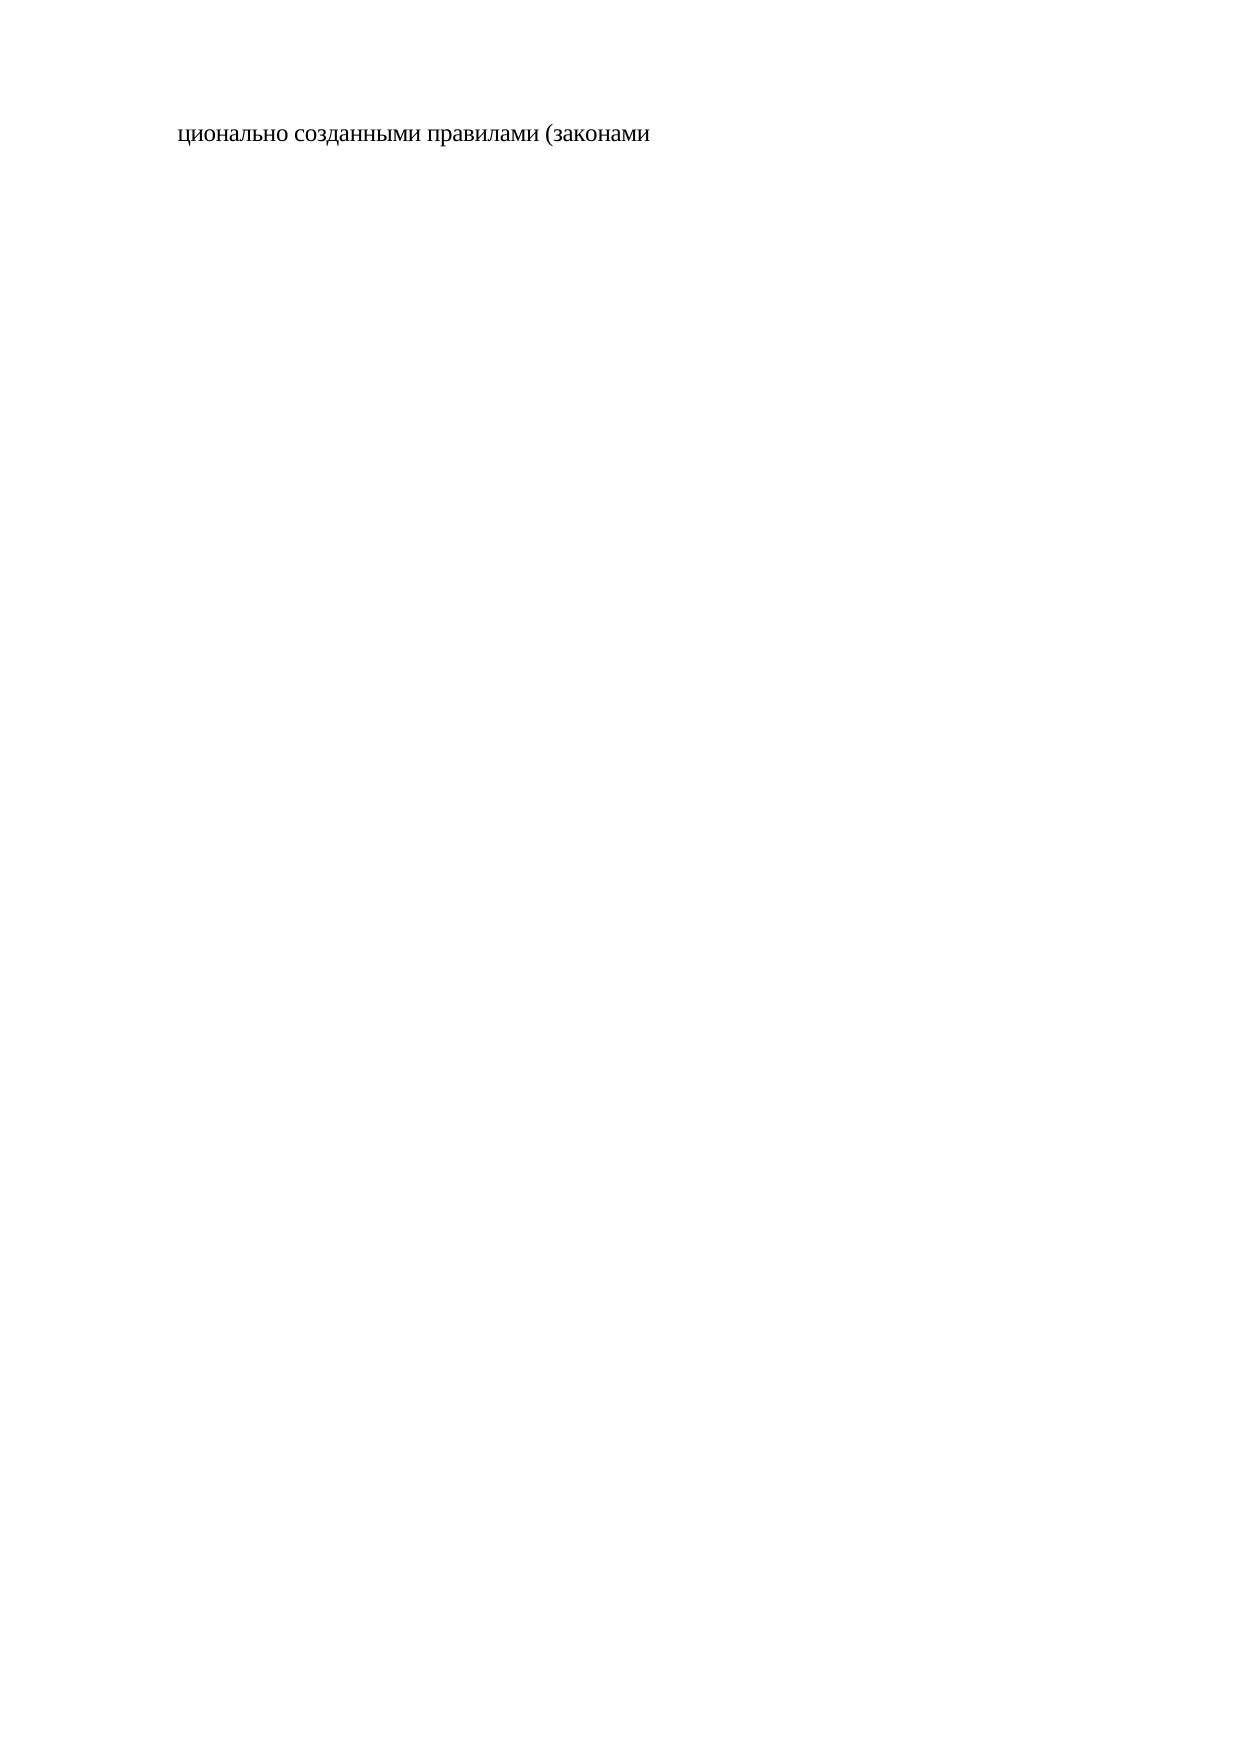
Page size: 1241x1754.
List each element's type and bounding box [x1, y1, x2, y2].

text [177, 118, 1152, 147]
